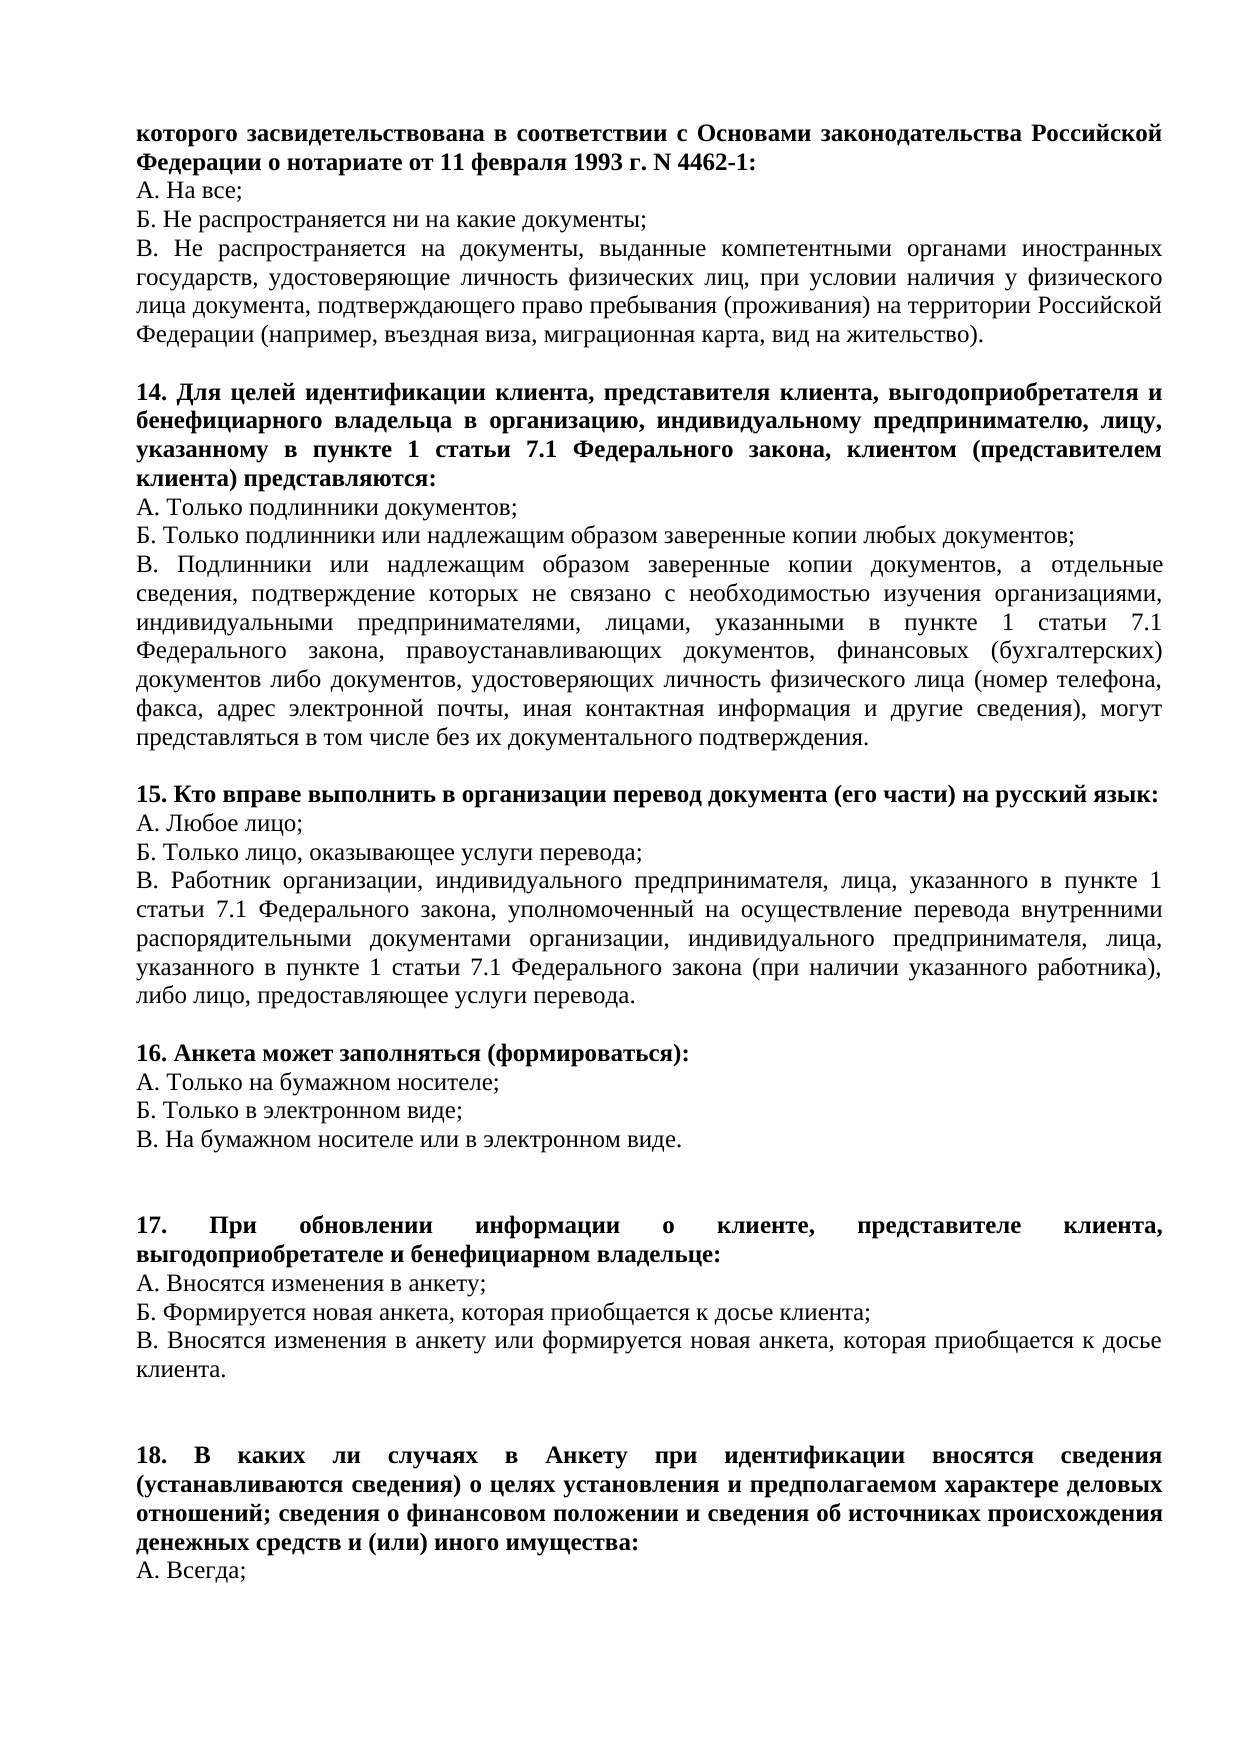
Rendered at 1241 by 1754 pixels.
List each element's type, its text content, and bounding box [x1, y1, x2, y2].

list А. Только подлинники документов; [136, 492, 1163, 521]
list В. Не распространяется на документы, выданные компетентными органами иностранных государств, удостоверяющие личность физических лиц, при условии наличия у физического лица документа, подтверждающего право пребывания (проживания) на территории Российской Федерации (например, въездная виза, миграционная карта, вид на жительство). [136, 233, 1163, 348]
list В. Работник организации, индивидуального предпринимателя, лица, указанного в пункте 1 статьи 7.1 Федерального закона, уполномоченный на осуществление перевода внутренними распорядительными документами организации, индивидуального предпринимателя, лица, указанного в пункте 1 статьи 7.1 Федерального закона (при наличии указанного работника), либо лицо, предоставляющее услуги перевода. [136, 866, 1163, 1009]
list В. Подлинники или надлежащим образом заверенные копии документов, а отдельные сведения, подтверждение которых не связано с необходимостью изучения организациями, индивидуальными предпринимателями, лицами, указанными в пункте 1 статьи 7.1 Федерального закона, правоустанавливающих документов, финансовых (бухгалтерских) документов либо документов, удостоверяющих личность физического лица (номер телефона, факса, адрес электронной почты, иная контактная информация и другие сведения), могут представляться в том числе без их документального подтверждения. [136, 549, 1163, 751]
list А. Вносятся изменения в анкету; [136, 1268, 1163, 1297]
list Б. Только лицо, оказывающее услуги перевода; [136, 837, 1163, 866]
list А. Любое лицо; [136, 808, 1163, 837]
list А. Всегда; [136, 1556, 1163, 1584]
text 14. Для целей идентификации клиента, представителя клиента, выгодоприобретателя и бенефициарного владельца в организацию, индивидуальному предпринимателю, лицу, указанному в пункте 1 статьи 7.1 Федерального закона, клиентом (представителем клиента) представляются: [136, 377, 1163, 492]
list В. На бумажном носителе или в электронном виде. [136, 1124, 1163, 1153]
text 16. Анкета может заполняться (формироваться): [136, 1038, 1163, 1067]
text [136, 118, 1163, 176]
list А. Только на бумажном носителе; [136, 1067, 1163, 1096]
text 15. Кто вправе выполнить в организации перевод документа (его части) на русский язык: [136, 779, 1163, 808]
list Б. Только подлинники или надлежащим образом заверенные копии любых документов; [136, 521, 1163, 549]
list В. Вносятся изменения в анкету или формируется новая анкета, которая приобщается к досье клиента. [136, 1326, 1163, 1383]
list Б. Формируется новая анкета, которая приобщается к досье клиента; [136, 1297, 1163, 1326]
list А. На все; [136, 176, 1163, 204]
text 18. В каких ли случаях в Анкету при идентификации вносятся сведения (устанавливаются сведения) о целях установления и предполагаемом характере деловых отношений; сведения о финансовом положении и сведения об источниках происхождения денежных средств и (или) иного имущества: [136, 1441, 1163, 1556]
list Б. Только в электронном виде; [136, 1096, 1163, 1124]
list Б. Не распространяется ни на какие документы; [136, 204, 1163, 233]
text 17. При обновлении информации о клиенте, представителе клиента, выгодоприобретателе и бенефициарном владельце: [136, 1211, 1163, 1268]
